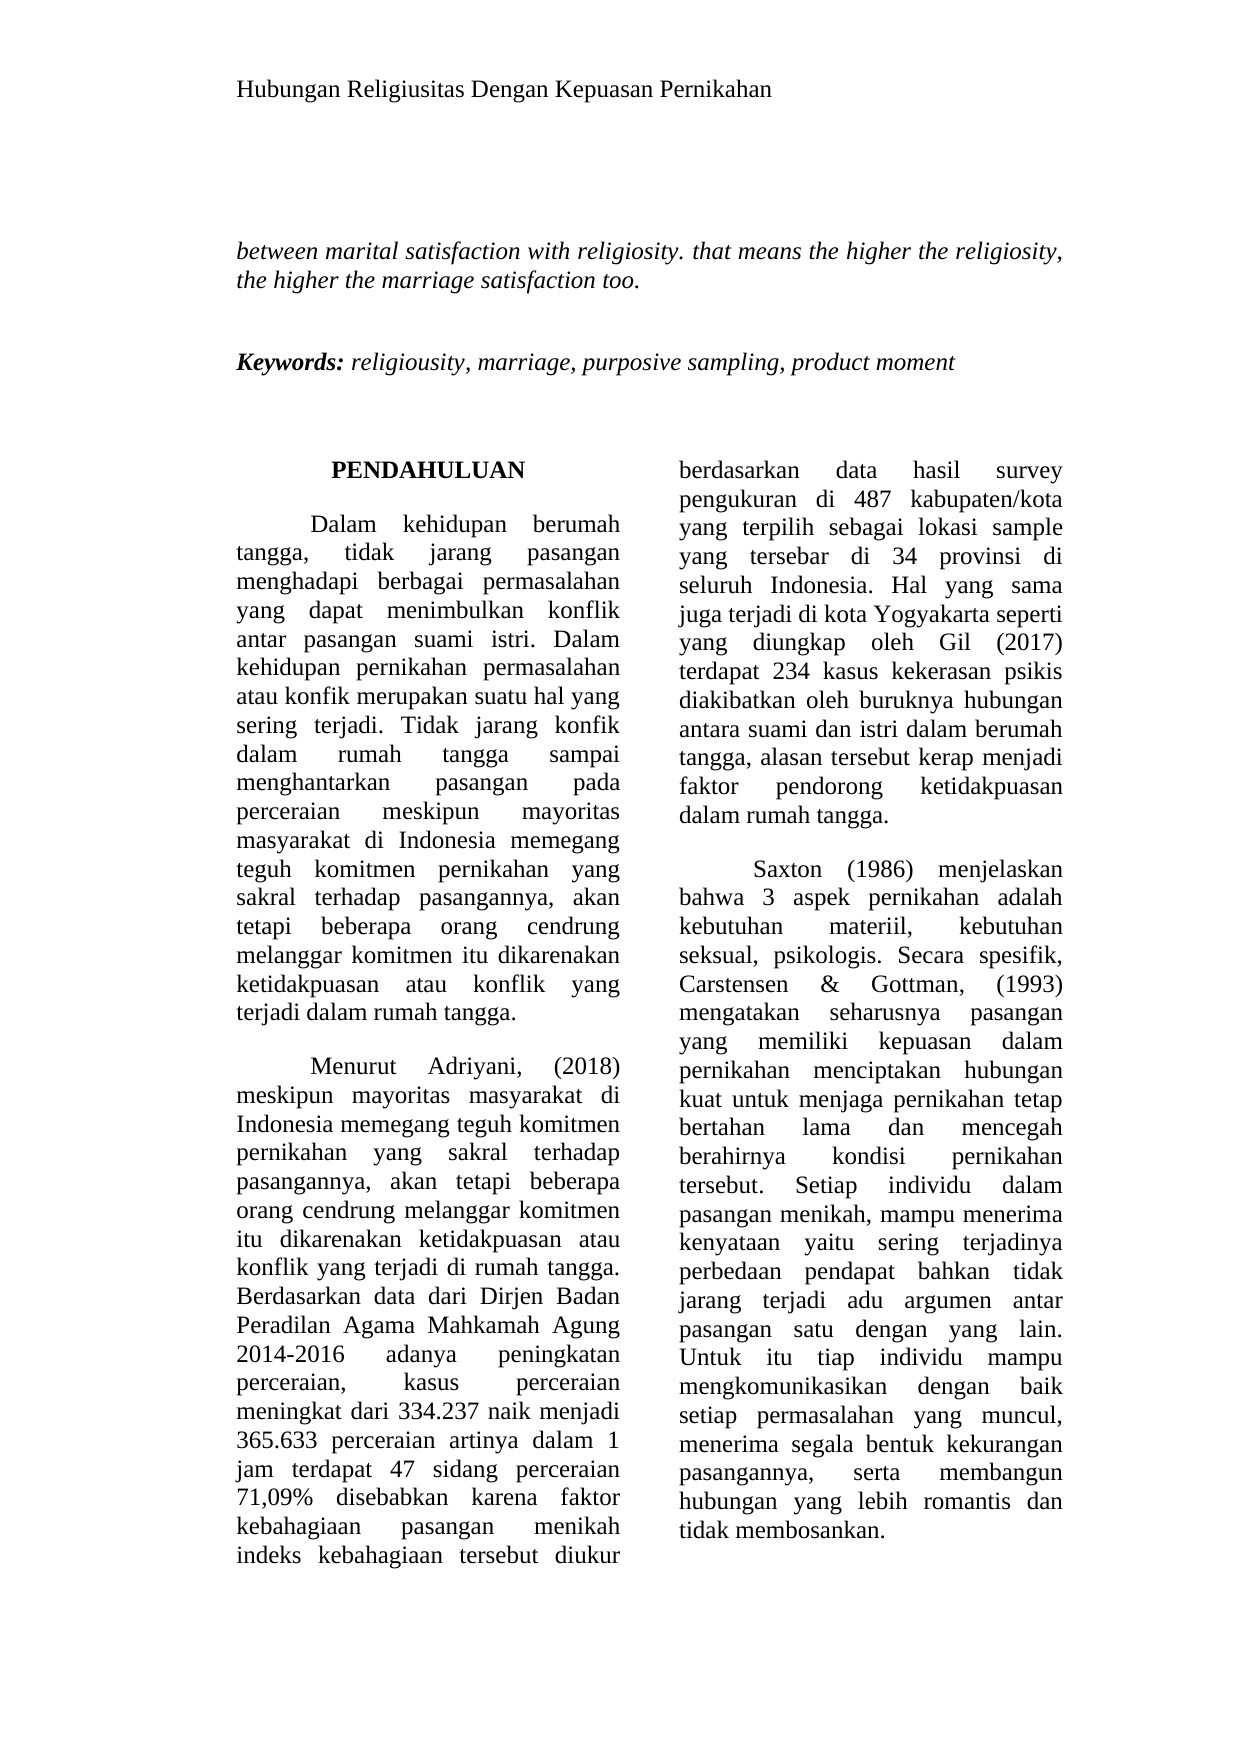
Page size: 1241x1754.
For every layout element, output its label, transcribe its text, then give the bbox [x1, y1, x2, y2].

text Keywords: religiousity, marriage, purposive sampling, product moment [236, 347, 1063, 376]
text Saxton (1986) menjelaskan bahwa 3 aspek pernikahan adalah kebutuhan materiil, kebutuhan seksual, psikologis. Secara spesifik, Carstensen & Gottman, (1993) mengatakan seharusnya pasangan yang memiliki kepuasan dalam pernikahan menciptakan hubungan kuat untuk menjaga pernikahan tetap bertahan lama dan mencegah berahirnya kondisi pernikahan tersebut. Setiap individu dalam pasangan menikah, mampu menerima kenyataan yaitu sering terjadinya perbedaan pendapat bahkan tidak jarang terjadi adu argumen antar pasangan satu dengan yang lain. Untuk itu tiap individu mampu mengkomunikasikan dengan baik setiap permasalahan yang muncul, menerima segala bentuk kekurangan pasangannya, serta membangun hubungan yang lebih romantis dan tidak membosankan. [679, 854, 1063, 1544]
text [236, 236, 1063, 294]
subtitle PENDAHULUAN [236, 455, 620, 484]
text Menurut Adriyani, (2018) meskipun mayoritas masyarakat di Indonesia memegang teguh komitmen pernikahan yang sakral terhadap pasangannya, akan tetapi beberapa orang cendrung melanggar komitmen itu dikarenakan ketidakpuasan atau konflik yang terjadi di rumah tangga. Berdasarkan data dari Dirjen Badan Peradilan Agama Mahkamah Agung 2014-2016 adanya peningkatan perceraian, kasus perceraian meningkat dari 334.237 naik menjadi 365.633 perceraian artinya dalam 1 jam terdapat 47 sidang perceraian 71,09% disebabkan karena faktor kebahagiaan pasangan menikah indeks kebahagiaan tersebut diukur berdasarkan data hasil survey pengukuran di 487 kabupaten/kota yang terpilih sebagai lokasi sample yang tersebar di 34 provinsi di seluruh Indonesia. Hal yang sama juga terjadi di kota Yogyakarta seperti yang diungkap oleh Gil (2017) terdapat 234 kasus kekerasan psikis diakibatkan oleh buruknya hubungan antara suami dan istri dalam berumah tangga, alasan tersebut kerap menjadi faktor pendorong ketidakpuasan dalam rumah tangga. [679, 455, 1063, 829]
text Menurut Adriyani, (2018) meskipun mayoritas masyarakat di Indonesia memegang teguh komitmen pernikahan yang sakral terhadap pasangannya, akan tetapi beberapa orang cendrung melanggar komitmen itu dikarenakan ketidakpuasan atau konflik yang terjadi di rumah tangga. Berdasarkan data dari Dirjen Badan Peradilan Agama Mahkamah Agung 2014-2016 adanya peningkatan perceraian, kasus perceraian meningkat dari 334.237 naik menjadi 365.633 perceraian artinya dalam 1 jam terdapat 47 sidang perceraian 71,09% disebabkan karena faktor kebahagiaan pasangan menikah indeks kebahagiaan tersebut diukur berdasarkan data hasil survey pengukuran di 487 kabupaten/kota yang terpilih sebagai lokasi sample yang tersebar di 34 provinsi di seluruh Indonesia. Hal yang sama juga terjadi di kota Yogyakarta seperti yang diungkap oleh Gil (2017) terdapat 234 kasus kekerasan psikis diakibatkan oleh buruknya hubungan antara suami dan istri dalam berumah tangga, alasan tersebut kerap menjadi faktor pendorong ketidakpuasan dalam rumah tangga. [236, 1051, 620, 1569]
text Dalam kehidupan berumah tangga, tidak jarang pasangan menghadapi berbagai permasalahan yang dapat menimbulkan konflik antar pasangan suami istri. Dalam kehidupan pernikahan permasalahan atau konfik merupakan suatu hal yang sering terjadi. Tidak jarang konfik dalam rumah tangga sampai menghantarkan pasangan pada perceraian meskipun mayoritas masyarakat di Indonesia memegang teguh komitmen pernikahan yang sakral terhadap pasangannya, akan tetapi beberapa orang cendrung melanggar komitmen itu dikarenakan ketidakpuasan atau konflik yang terjadi dalam rumah tangga. [236, 509, 620, 1026]
